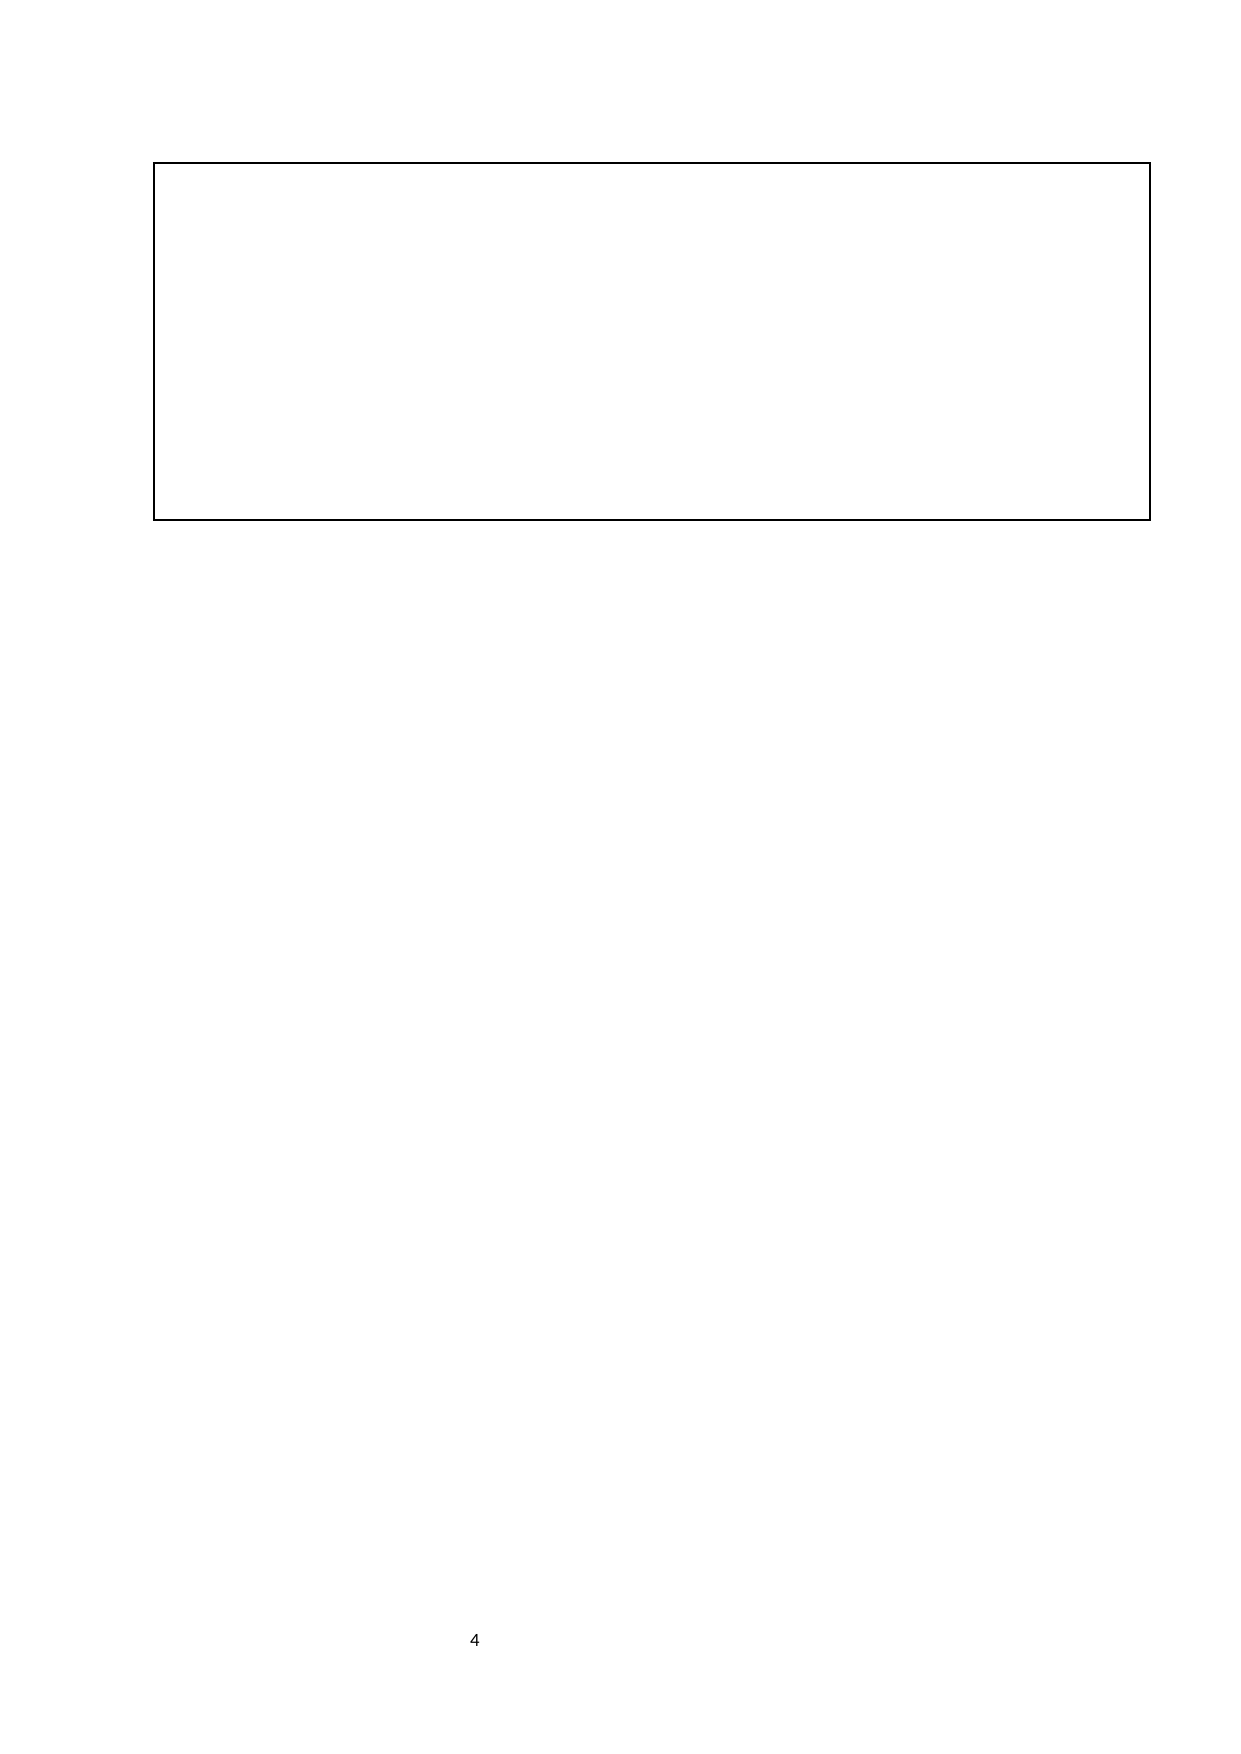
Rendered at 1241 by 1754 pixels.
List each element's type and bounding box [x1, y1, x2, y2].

table_cell [155, 164, 1149, 519]
